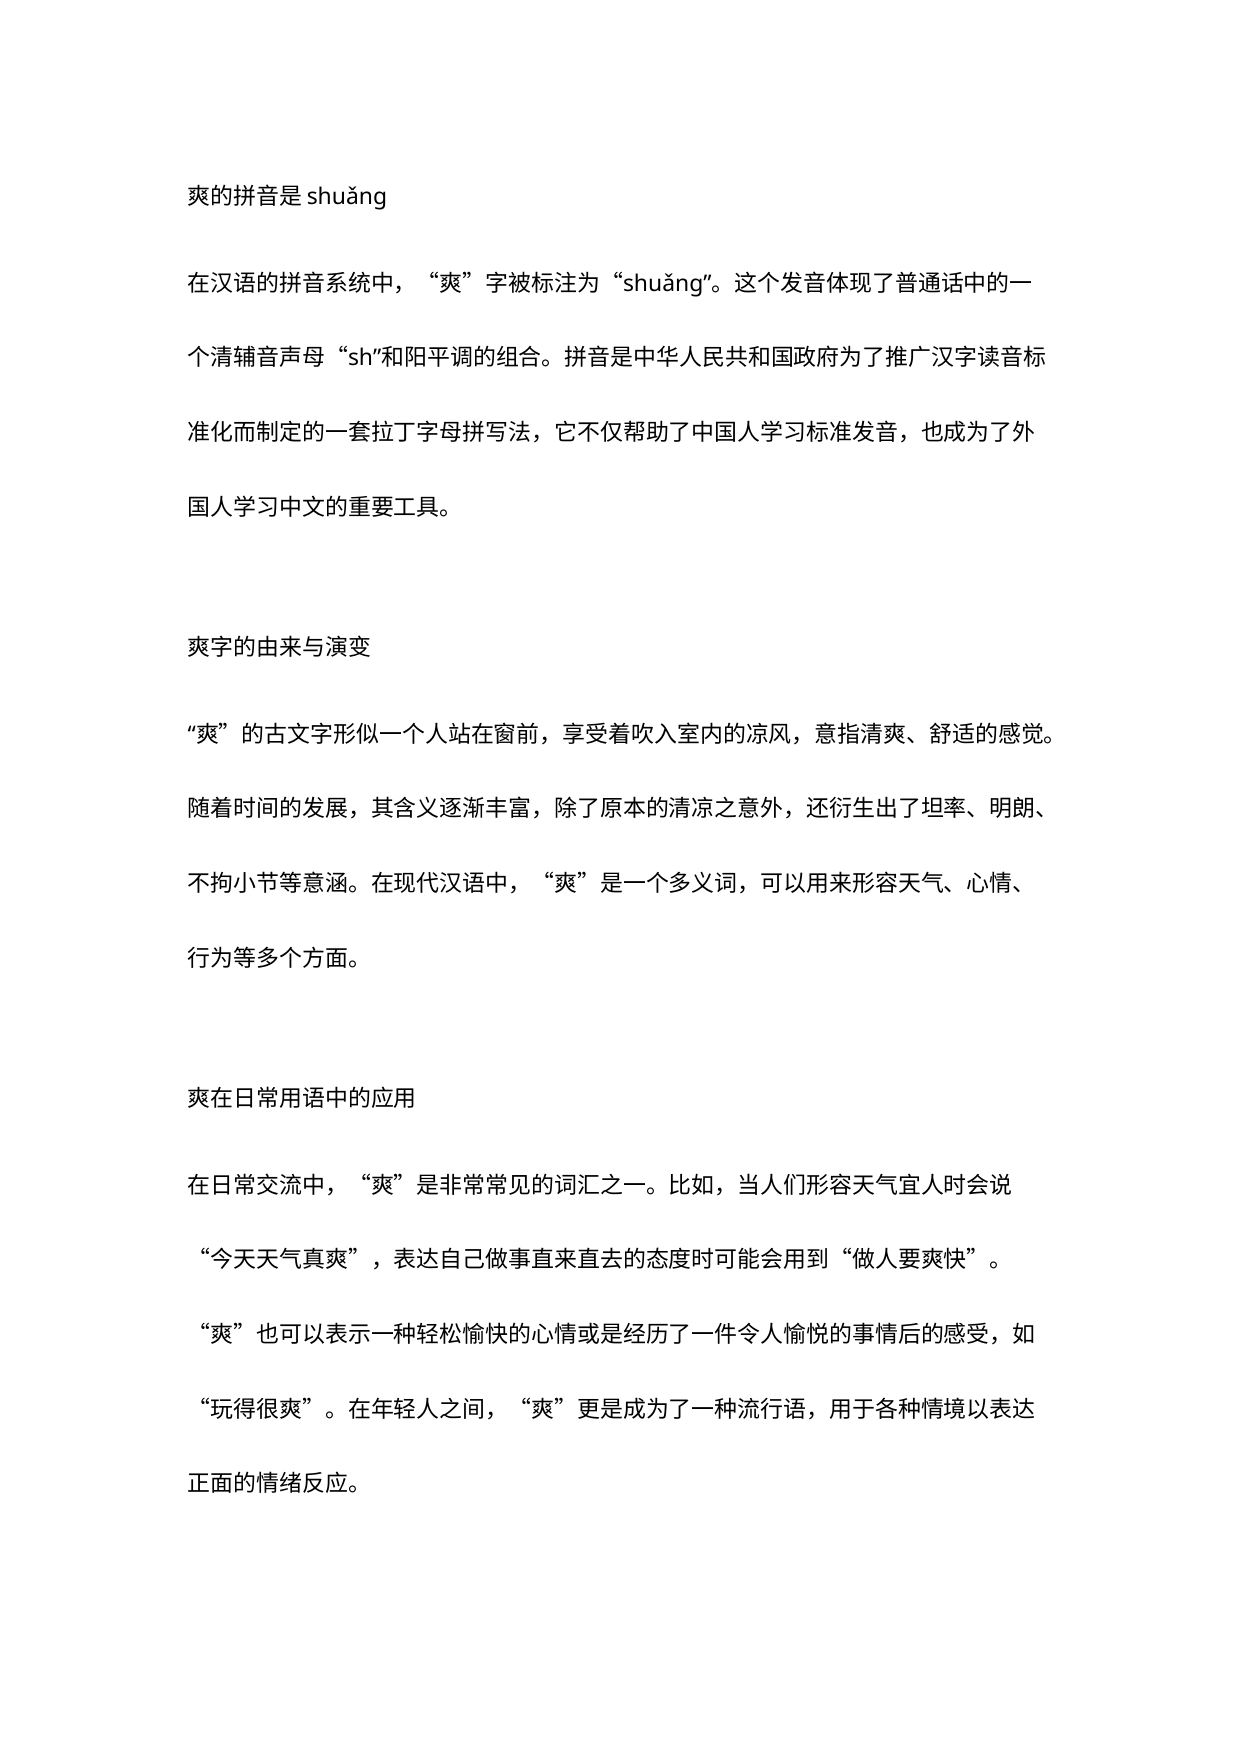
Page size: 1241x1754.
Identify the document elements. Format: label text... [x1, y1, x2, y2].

text 爽字的由来与演变 [187, 613, 1053, 678]
text 在日常交流中，“爽”是非常常见的词汇之一。比如，当人们形容天气宜人时会说“今天天气真爽”，表达自己做事直来直去的态度时可能会用到“做人要爽快”。“爽”也可以表示一种轻松愉快的心情或是经历了一件令人愉悦的事情后的感受，如“玩得很爽”。在年轻人之间，“爽”更是成为了一种流行语，用于各种情境以表达正面的情绪反应。 [187, 1151, 1053, 1514]
text “爽”的古文字形似一个人站在窗前，享受着吹入室内的凉风，意指清爽、舒适的感觉。随着时间的发展，其含义逐渐丰富，除了原本的清凉之意外，还衍生出了坦率、明朗、不拘小节等意涵。在现代汉语中，“爽”是一个多义词，可以用来形容天气、心情、行为等多个方面。 [187, 700, 1053, 989]
text 爽在日常用语中的应用 [187, 1064, 1053, 1129]
text 爽的拼音是shuǎng [187, 162, 1053, 227]
text 在汉语的拼音系统中，“爽”字被标注为“shuǎng”。这个发音体现了普通话中的一个清辅音声母“sh”和阳平调的组合。拼音是中华人民共和国政府为了推广汉字读音标准化而制定的一套拉丁字母拼写法，它不仅帮助了中国人学习标准发音，也成为了外国人学习中文的重要工具。 [187, 249, 1053, 538]
